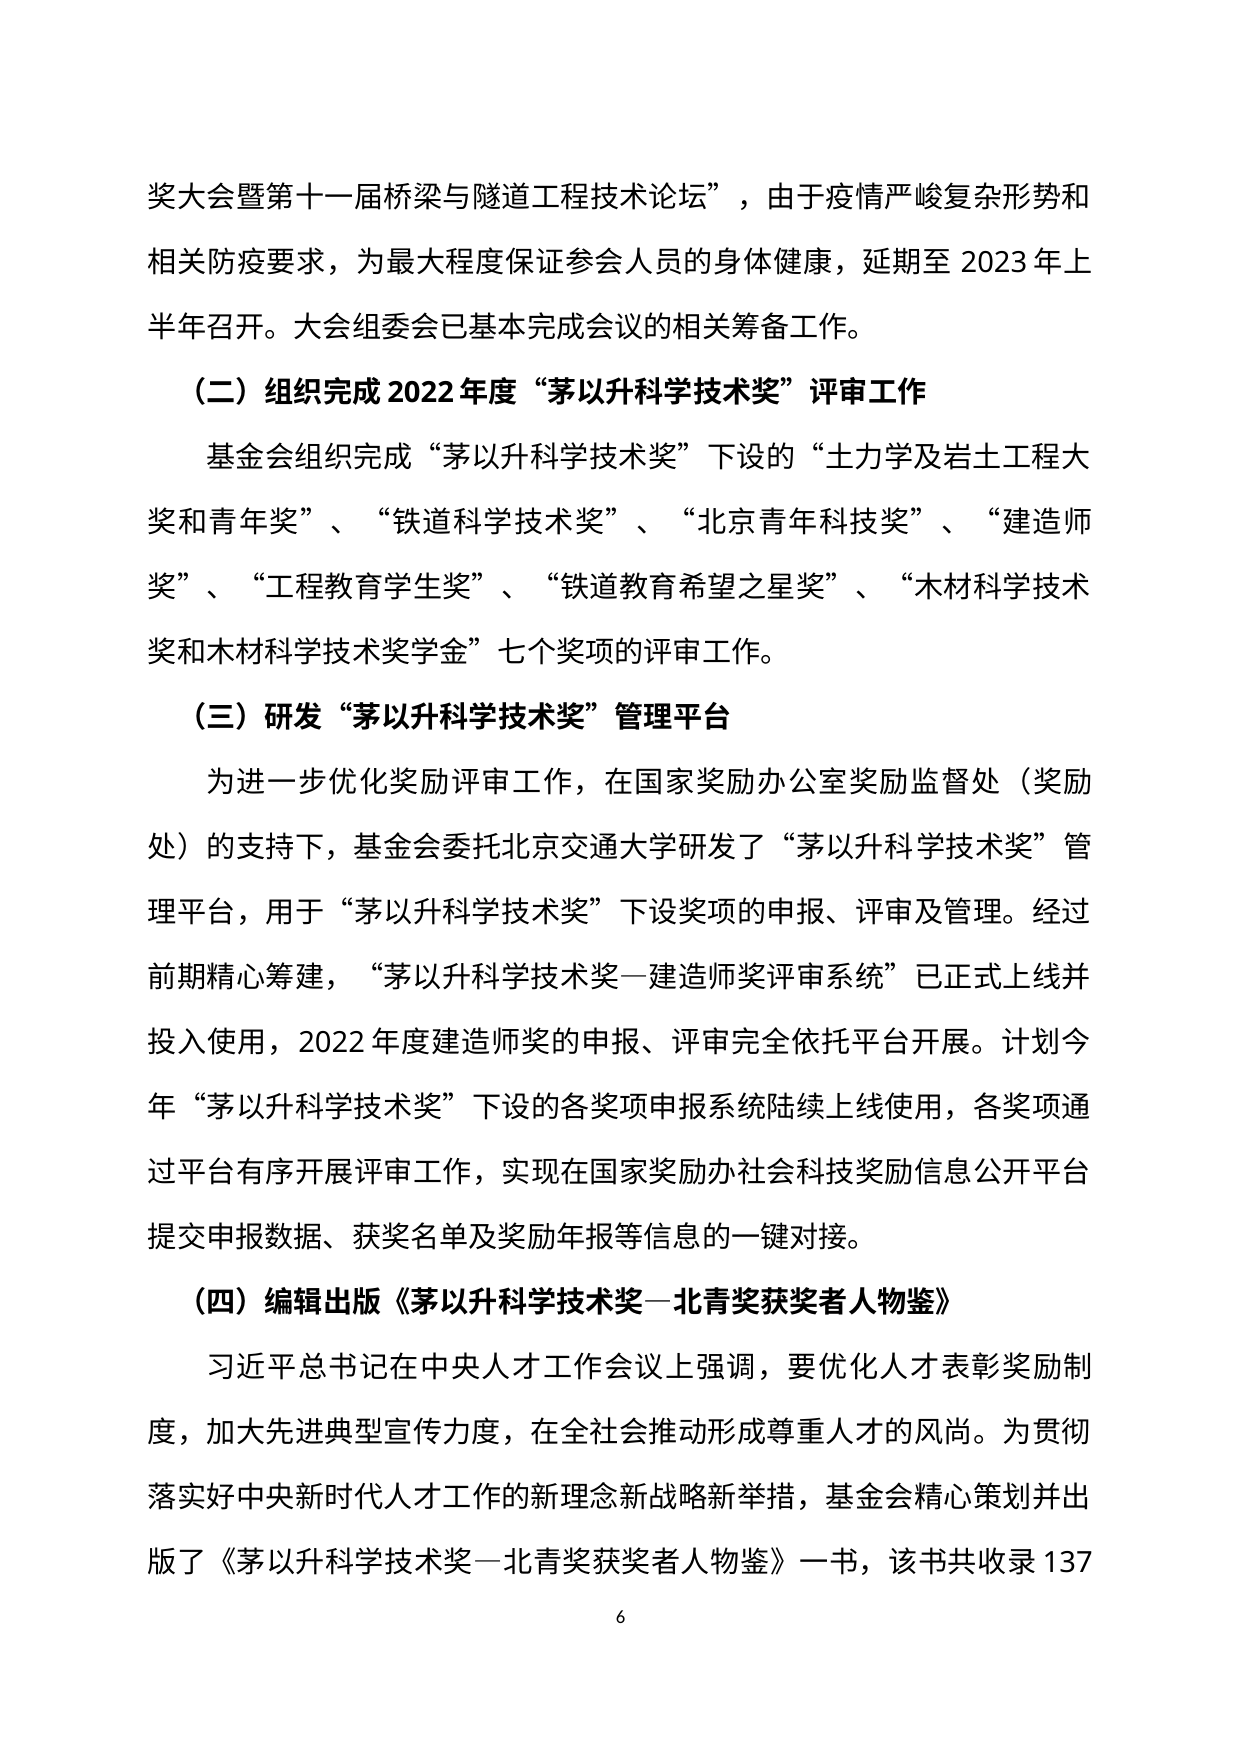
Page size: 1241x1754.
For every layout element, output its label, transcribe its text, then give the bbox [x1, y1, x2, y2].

list （三）研发“茅以升科学技术奖”管理平台 [148, 682, 1093, 747]
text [148, 162, 1093, 357]
text （四）编辑出版《茅以升科学技术奖—北青奖获奖者人物鉴》 [148, 1267, 1093, 1332]
list 为进一步优化奖励评审工作，在国家奖励办公室奖励监督处（奖励处）的支持下，基金会委托北京交通大学研发了“茅以升科学技术奖”管理平台，用于“茅以升科学技术奖”下设奖项的申报、评审及管理。经过前期精心筹建，“茅以升科学技术奖—建造师奖评审系统”已正式上线并投入使用，2022年度建造师奖的申报、评审完全依托平台开展。计划今年“茅以升科学技术奖”下设的各奖项申报系统陆续上线使用，各奖项通过平台有序开展评审工作，实现在国家奖励办社会科技奖励信息公开平台提交申报数据、获奖名单及奖励年报等信息的一键对接。 [148, 747, 1093, 1267]
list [148, 1332, 1093, 1592]
text 基金会组织完成“茅以升科学技术奖”下设的“土力学及岩土工程大奖和青年奖”、“铁道科学技术奖”、“北京青年科技奖”、“建造师奖”、“工程教育学生奖”、“铁道教育希望之星奖”、“木材科学技术奖和木材科学技术奖学金”七个奖项的评审工作。 [148, 422, 1093, 682]
text （二）组织完成2022年度“茅以升科学技术奖”评审工作 [148, 357, 1093, 422]
